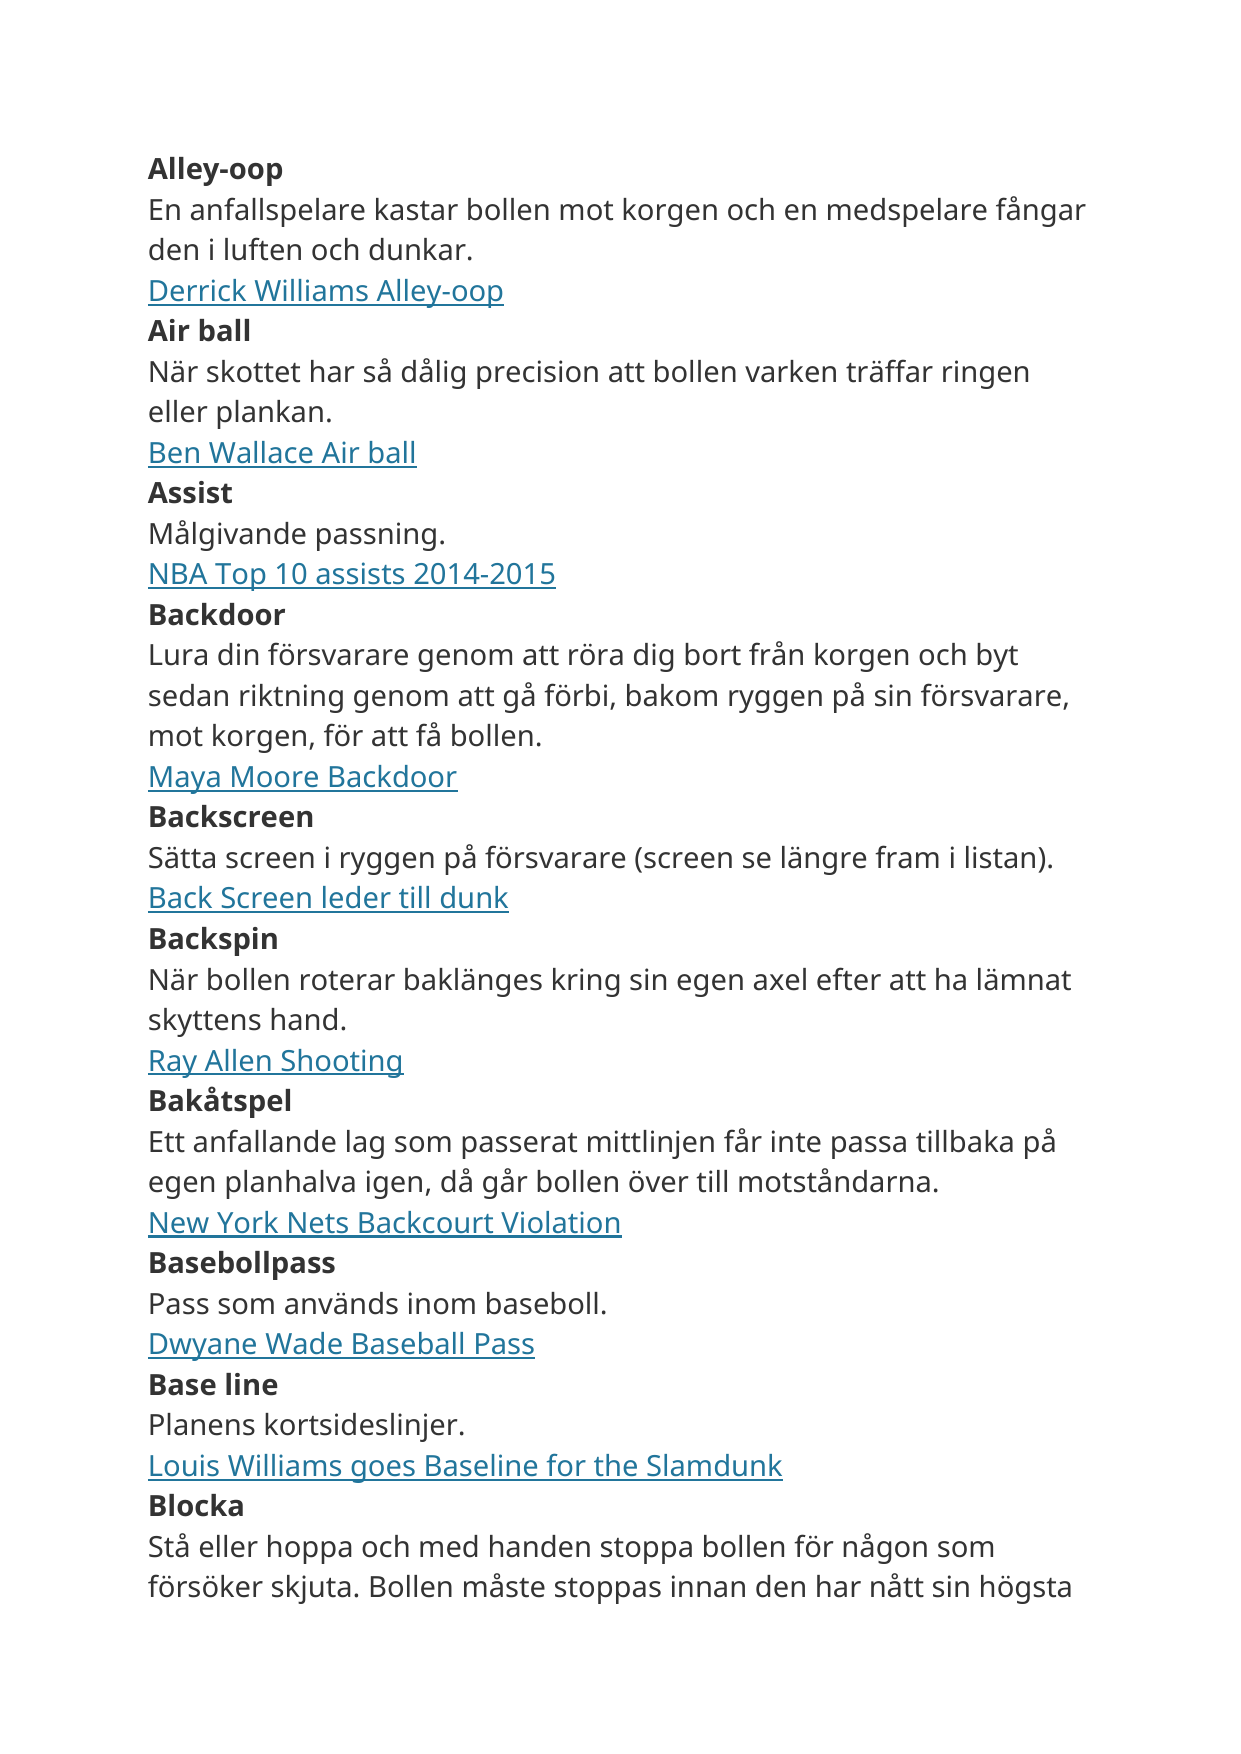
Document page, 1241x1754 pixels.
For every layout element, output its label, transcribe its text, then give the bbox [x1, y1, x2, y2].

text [148, 1485, 1093, 1606]
text Base line Planens kortsideslinjer. Louis Williams goes Baseline for the Slamdunk [148, 1363, 1093, 1485]
text Assist Målgivande passning. NBA Top 10 assists 2014-2015 [148, 472, 1093, 593]
text Basebollpass Pass som används inom baseboll. Dwyane Wade Baseball Pass [148, 1242, 1093, 1363]
text Bakåtspel Ett anfallande lag som passerat mittlinjen får inte passa tillbaka på egen planhalva igen, då går bollen över till motståndarna. New York Nets Backcourt Violation [148, 1079, 1093, 1242]
text Air ball När skottet har så dålig precision att bollen varken träffar ringen eller plankan. Ben Wallace Air ball [148, 310, 1093, 472]
text Backscreen Sätta screen i ryggen på försvarare (screen se längre fram i listan). Back Screen leder till dunk [148, 796, 1093, 917]
text Backspin När bollen roterar baklänges kring sin egen axel efter att ha lämnat skyttens hand. Ray Allen Shooting [148, 917, 1093, 1079]
text Backdoor Lura din försvarare genom att röra dig bort från korgen och byt sedan riktning genom att gå förbi, bakom ryggen på sin försvarare, mot korgen, för att få bollen. Maya Moore Backdoor [148, 593, 1093, 796]
text Alley-oop En anfallspelare kastar bollen mot korgen och en medspelare fångar den i luften och dunkar. Derrick Williams Alley-oop [148, 148, 1093, 310]
